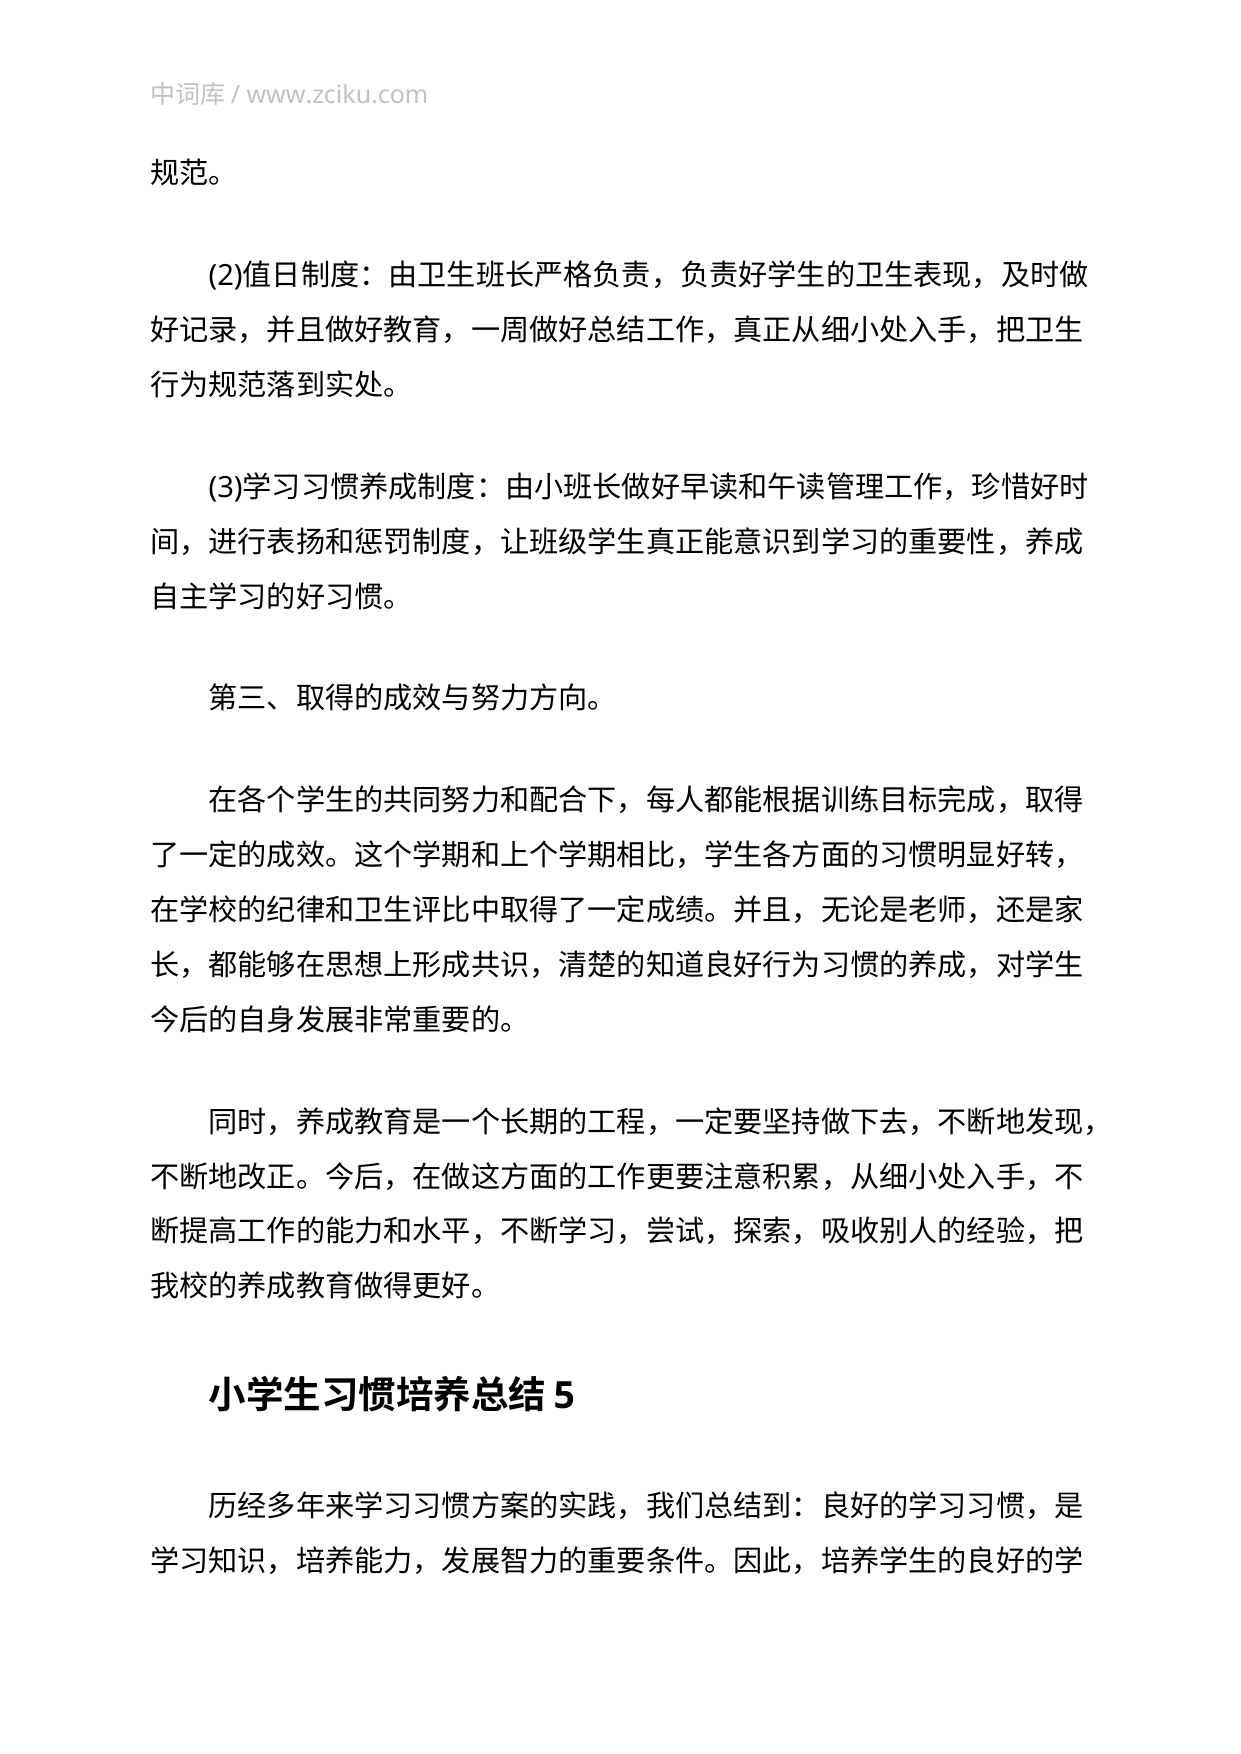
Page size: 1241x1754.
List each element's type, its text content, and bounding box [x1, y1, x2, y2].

text 第三、取得的成效与努力方向。 [150, 675, 1090, 717]
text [150, 150, 1090, 192]
text (2)值日制度：由卫生班长严格负责，负责好学生的卫生表现，及时做好记录，并且做好教育，一周做好总结工作，真正从细小处入手，把卫生行为规范落到实处。 [150, 252, 1090, 404]
text 同时，养成教育是一个长期的工程，一定要坚持做下去，不断地发现，不断地改正。今后，在做这方面的工作更要注意积累，从细小处入手，不断提高工作的能力和水平，不断学习，尝试，探索，吸收别人的经验，把我校的养成教育做得更好。 [150, 1098, 1090, 1305]
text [150, 1482, 1090, 1579]
text 在各个学生的共同努力和配合下，每人都能根据训练目标完成，取得了一定的成效。这个学期和上个学期相比，学生各方面的习惯明显好转，在学校的纪律和卫生评比中取得了一定成绩。并且，无论是老师，还是家长，都能够在思想上形成共识，清楚的知道良好行为习惯的养成，对学生今后的自身发展非常重要的。 [150, 777, 1090, 1039]
text (3)学习习惯养成制度：由小班长做好早读和午读管理工作，珍惜好时间，进行表扬和惩罚制度，让班级学生真正能意识到学习的重要性，养成自主学习的好习惯。 [150, 463, 1090, 616]
text 小学生习惯培养总结5 [150, 1365, 1090, 1419]
